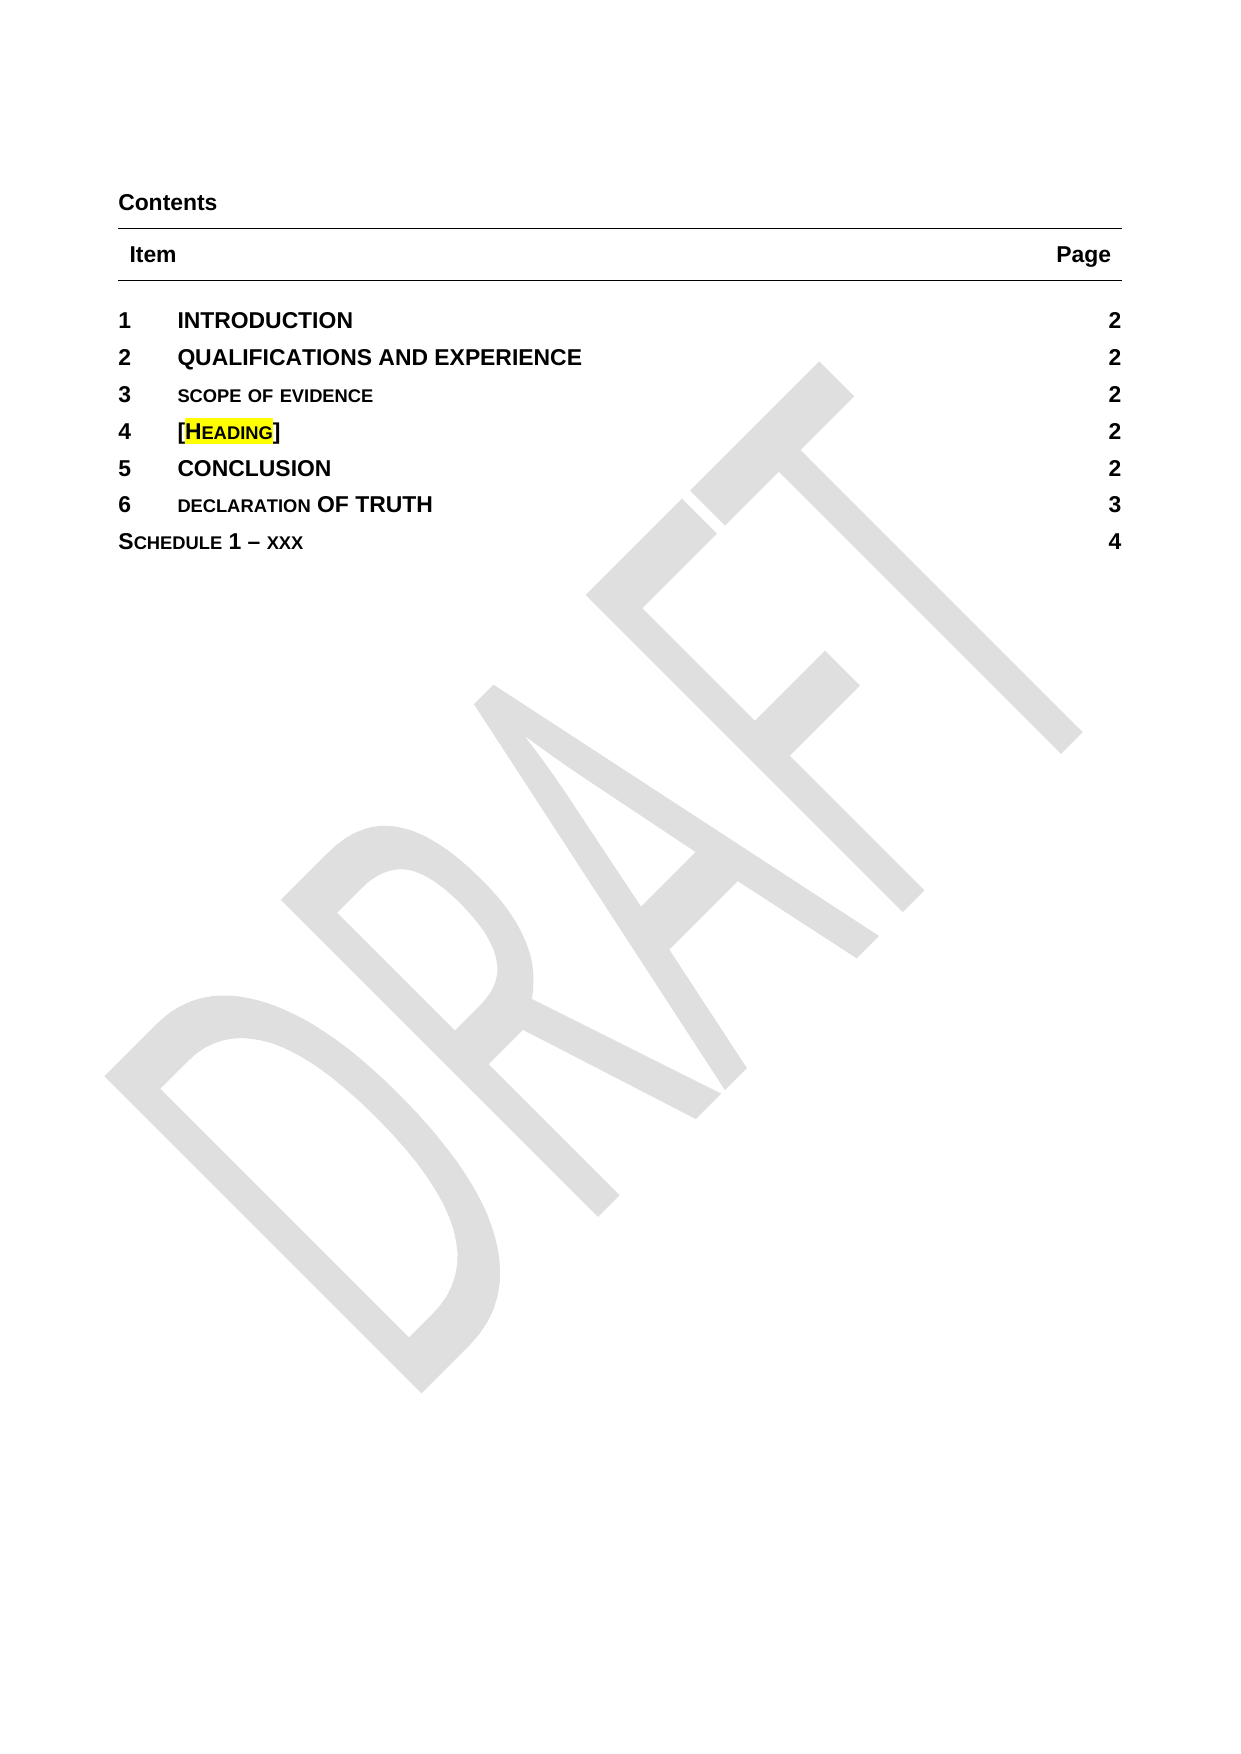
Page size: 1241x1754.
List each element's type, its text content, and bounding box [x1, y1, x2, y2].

table_header Item [118, 229, 618, 280]
table_header Page [618, 229, 1122, 280]
text Contents [118, 189, 1122, 215]
